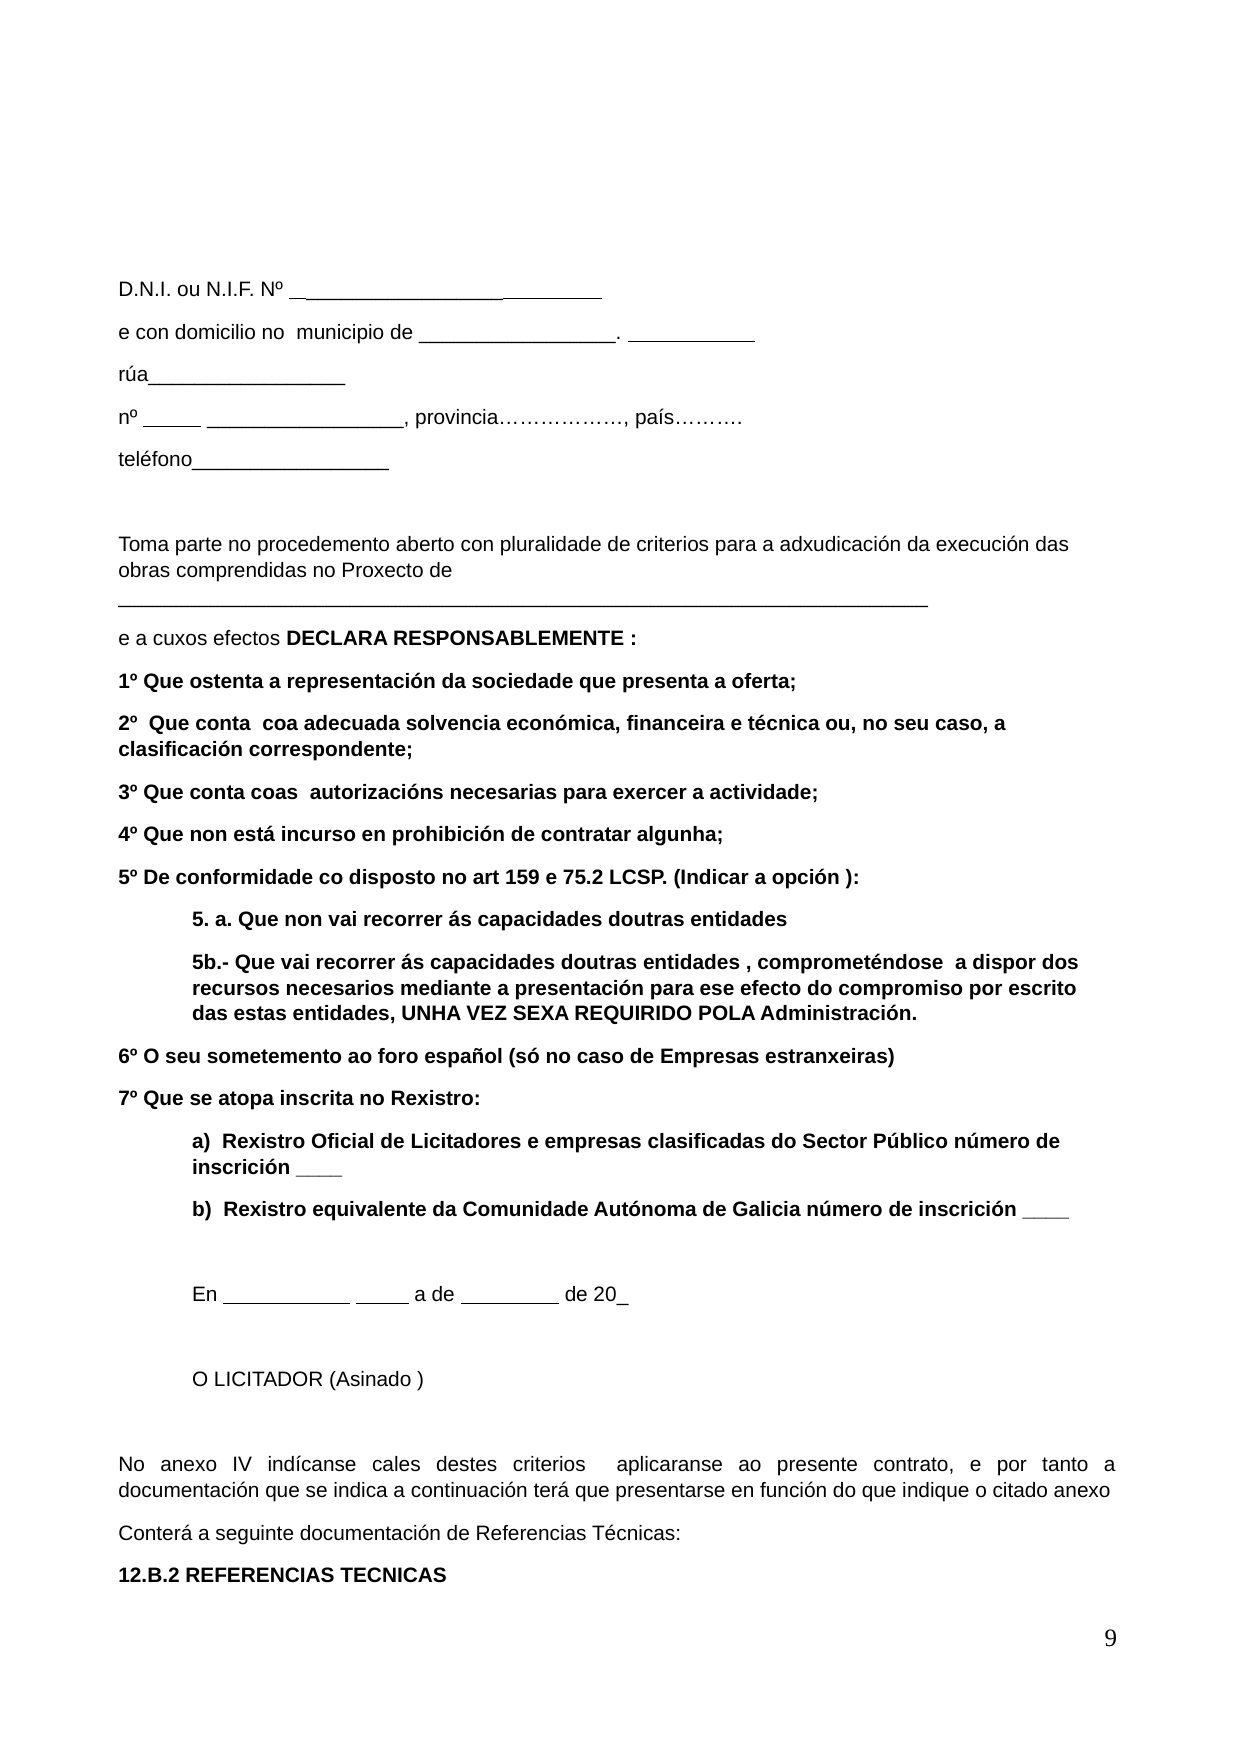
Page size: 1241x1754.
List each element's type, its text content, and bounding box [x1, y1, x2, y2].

text rúa_________________ [118, 362, 1117, 386]
text 1º Que ostenta a representación da sociedade que presenta a oferta; [118, 669, 1117, 693]
text D.N.I. ou N.I.F. Nº _________________ [118, 277, 1117, 301]
text O LICITADOR (Asinado ) [192, 1367, 1117, 1391]
text 5. a. Que non vai recorrer ás capacidades doutras entidades [192, 907, 1117, 931]
text 2º Que conta coa adecuada solvencia económica, financeira e técnica ou, no seu caso, a clasificación correspondente; [118, 711, 1117, 761]
text e con domicilio no municipio de _________________. [118, 319, 1117, 343]
text 12.B.2 REFERENCIAS TECNICAS [118, 1563, 1117, 1587]
text teléfono_________________ [118, 447, 1117, 471]
text 6º O seu sometemento ao foro español (só no caso de Empresas estranxeiras) [118, 1044, 1117, 1068]
text No anexo IV indícanse cales destes criterios aplicaranse ao presente contrato, e por tanto a documentación que se indica a continuación terá que presentarse en función do que indique o citado anexo [118, 1452, 1117, 1502]
text 4º Que non está incurso en prohibición de contratar algunha; [118, 822, 1117, 846]
text 3º Que conta coas autorizacións necesarias para exercer a actividade; [118, 779, 1117, 803]
text 7º Que se atopa inscrita no Rexistro: [118, 1086, 1117, 1110]
text Toma parte no procedemento aberto con pluralidade de criterios para a adxudicación da execución das obras comprendidas no Proxecto de ______________________________________________________________________ [118, 532, 1117, 608]
text Conterá a seguinte documentación de Referencias Técnicas: [118, 1520, 1117, 1544]
text 5º De conformidade co disposto no art 159 e 75.2 LCSP. (Indicar a opción ): [118, 864, 1117, 888]
text a) Rexistro Oficial de Licitadores e empresas clasificadas do Sector Público número de inscrición ____ [192, 1129, 1117, 1178]
text e a cuxos efectos DECLARA RESPONSABLEMENTE : [118, 626, 1117, 650]
text En a de de 20_ [192, 1282, 1117, 1306]
text b) Rexistro equivalente da Comunidade Autónoma de Galicia número de inscrición ____ [192, 1197, 1117, 1221]
text 5b.- Que vai recorrer ás capacidades doutras entidades , comprometéndose a dispor dos recursos necesarios mediante a presentación para ese efecto do compromiso por escrito das estas entidades, UNHA VEZ SEXA REQUIRIDO POLA Administración. [192, 949, 1117, 1025]
text nº _________________, provincia………………, país………. [118, 404, 1117, 428]
